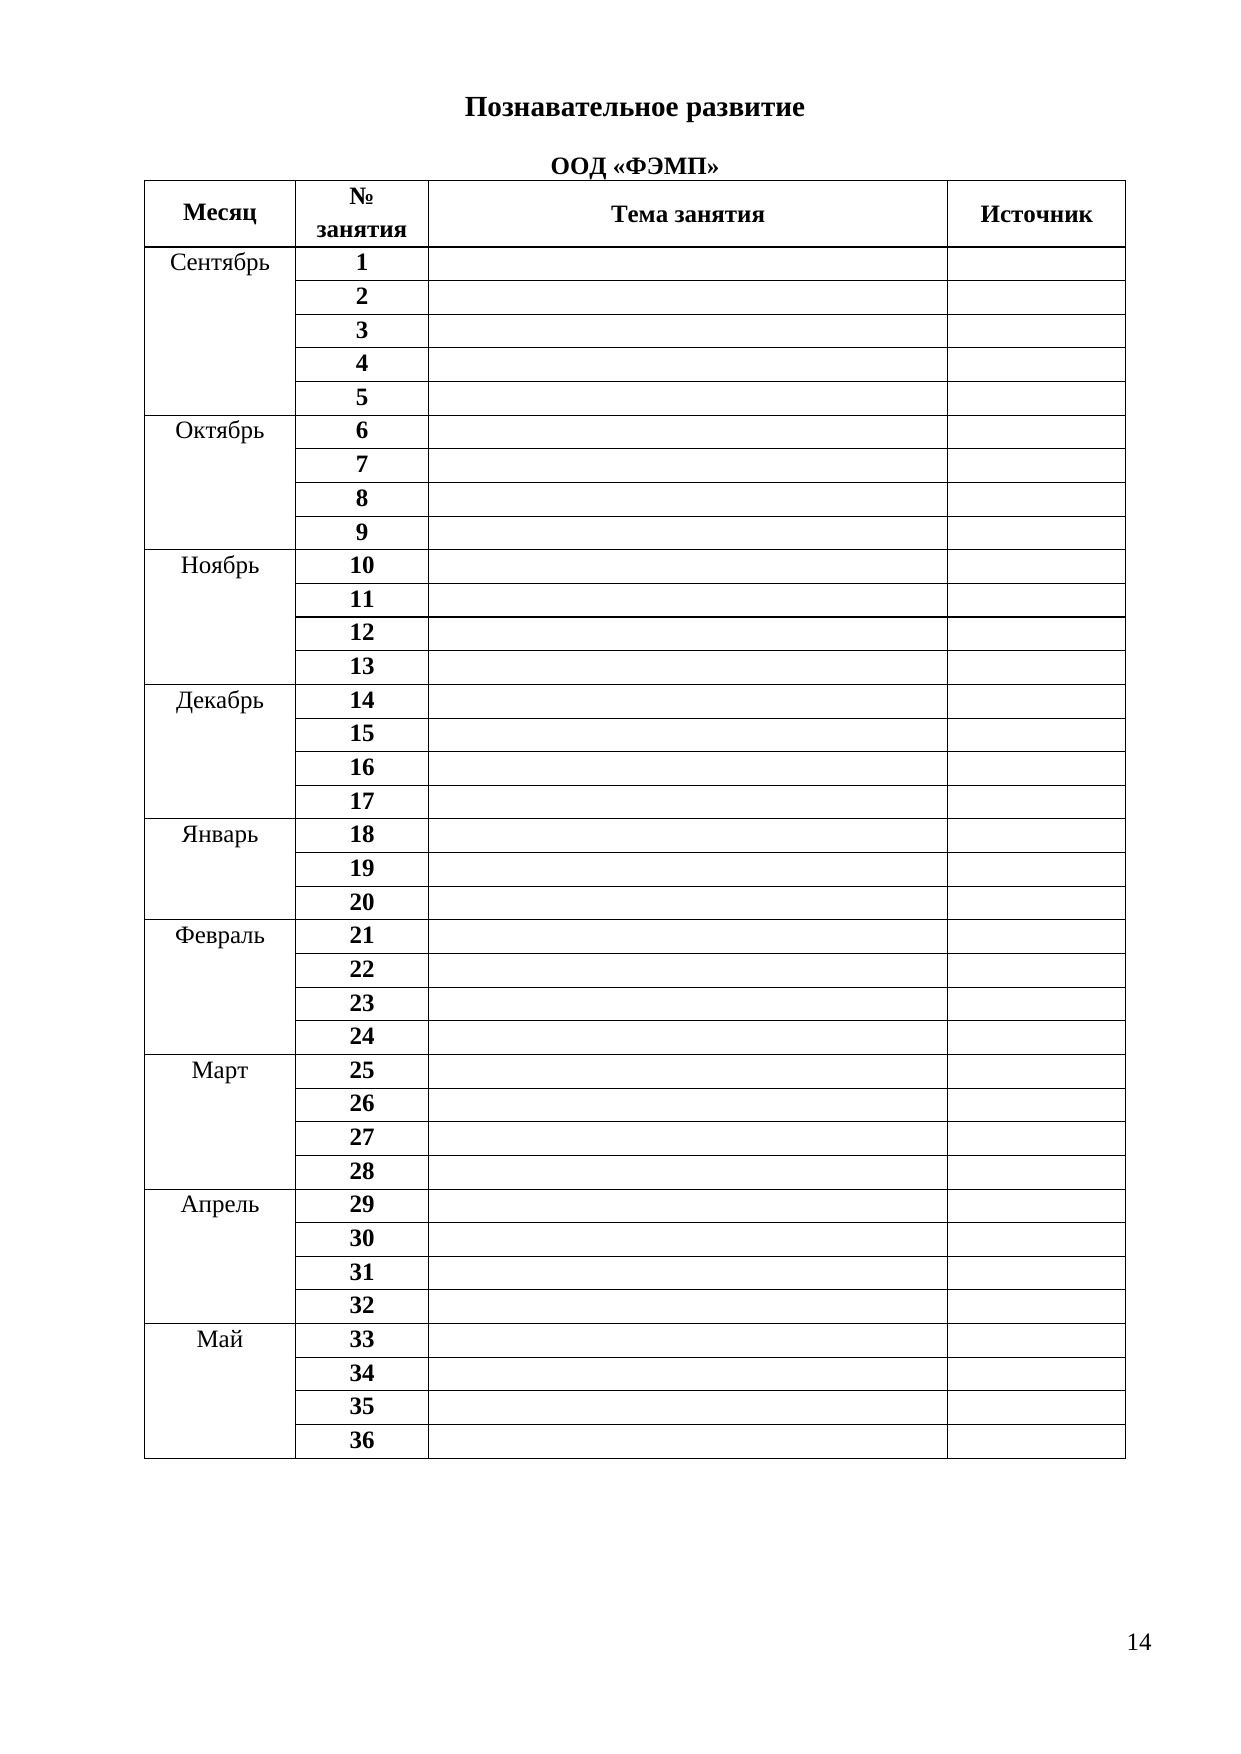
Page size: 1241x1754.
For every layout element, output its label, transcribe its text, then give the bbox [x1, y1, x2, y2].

table_cell [948, 887, 1125, 919]
table_cell [429, 1021, 947, 1054]
table_cell [948, 1425, 1125, 1458]
table_cell [948, 819, 1125, 852]
table_cell [948, 1156, 1125, 1188]
table_cell 35 [296, 1391, 428, 1424]
table_cell Март [145, 1055, 295, 1188]
table_cell [948, 1290, 1125, 1323]
text Познавательное развитие [118, 89, 1152, 122]
table_cell [429, 685, 947, 717]
table_cell 9 [296, 517, 428, 549]
table_cell [429, 1223, 947, 1256]
table_cell 23 [296, 988, 428, 1020]
table_cell 19 [296, 853, 428, 886]
table_cell 18 [296, 819, 428, 852]
table_cell [429, 416, 947, 448]
table_cell 36 [296, 1425, 428, 1458]
table_cell [429, 248, 947, 280]
table_cell [429, 651, 947, 684]
table_cell 15 [296, 719, 428, 751]
table_cell [429, 1055, 947, 1087]
table_cell [948, 315, 1125, 347]
table_cell [948, 382, 1125, 414]
table_cell Октябрь [145, 416, 295, 549]
table_cell [948, 248, 1125, 280]
table_cell [948, 550, 1125, 583]
table_cell 22 [296, 954, 428, 987]
table_cell 7 [296, 449, 428, 482]
table_cell [948, 1055, 1125, 1087]
table_cell Декабрь [145, 685, 295, 818]
table_cell [429, 853, 947, 886]
table_cell [948, 416, 1125, 448]
table_cell 10 [296, 550, 428, 583]
table_cell [948, 483, 1125, 516]
table_cell [948, 920, 1125, 953]
table_cell [948, 1190, 1125, 1222]
table_cell 14 [296, 685, 428, 717]
table_cell 11 [296, 584, 428, 616]
table_cell [429, 382, 947, 414]
table_cell 31 [296, 1257, 428, 1289]
table_cell [429, 348, 947, 381]
table_cell [948, 1358, 1125, 1390]
table_cell [429, 1425, 947, 1458]
table_cell [429, 954, 947, 987]
table_cell [429, 819, 947, 852]
table_cell 24 [296, 1021, 428, 1054]
table_cell 21 [296, 920, 428, 953]
table_cell [429, 786, 947, 818]
table_cell [948, 988, 1125, 1020]
table_cell [429, 988, 947, 1020]
table_cell 28 [296, 1156, 428, 1188]
table_cell 20 [296, 887, 428, 919]
table_cell [429, 887, 947, 919]
table_cell [429, 517, 947, 549]
table_cell [948, 584, 1125, 616]
table_cell 3 [296, 315, 428, 347]
table_cell [429, 550, 947, 583]
table_cell [948, 651, 1125, 684]
table_cell [429, 1257, 947, 1289]
table_cell Май [145, 1324, 295, 1458]
table_cell [948, 1223, 1125, 1256]
table_header Месяц [145, 181, 295, 246]
table_cell [948, 1391, 1125, 1424]
table_cell [948, 1122, 1125, 1155]
table_cell 2 [296, 281, 428, 314]
table_cell [429, 281, 947, 314]
table_cell 30 [296, 1223, 428, 1256]
table_cell 12 [296, 618, 428, 650]
table_cell Апрель [145, 1190, 295, 1323]
table_cell 17 [296, 786, 428, 818]
table_cell [429, 483, 947, 516]
table_cell [429, 719, 947, 751]
table_cell [429, 618, 947, 650]
table_cell [429, 752, 947, 785]
table_cell Февраль [145, 920, 295, 1054]
table_header № занятия [296, 181, 428, 246]
table_cell 8 [296, 483, 428, 516]
table_cell [948, 853, 1125, 886]
table_cell [948, 1324, 1125, 1357]
table_cell [948, 685, 1125, 717]
table_cell [948, 752, 1125, 785]
table_cell 1 [296, 248, 428, 280]
table_cell [429, 1358, 947, 1390]
table_cell [948, 281, 1125, 314]
table_cell 32 [296, 1290, 428, 1323]
table_cell [429, 584, 947, 616]
table_cell [948, 786, 1125, 818]
table_cell [429, 1156, 947, 1188]
table_cell [948, 348, 1125, 381]
table_cell [429, 1122, 947, 1155]
table_cell Ноябрь [145, 550, 295, 684]
table_cell [429, 1391, 947, 1424]
table_cell [429, 1089, 947, 1121]
table_cell [429, 1290, 947, 1323]
table_cell [429, 1324, 947, 1357]
table_cell [948, 618, 1125, 650]
table_cell [948, 517, 1125, 549]
table_cell [429, 1190, 947, 1222]
table_cell [429, 449, 947, 482]
table_cell [948, 1021, 1125, 1054]
table_header Источник [948, 181, 1125, 246]
table_cell 13 [296, 651, 428, 684]
text ООД «ФЭМП» [118, 151, 1152, 180]
table_cell 33 [296, 1324, 428, 1357]
table_cell 6 [296, 416, 428, 448]
table_cell 34 [296, 1358, 428, 1390]
table_cell [948, 449, 1125, 482]
table_cell 4 [296, 348, 428, 381]
table_cell 5 [296, 382, 428, 414]
table_cell Январь [145, 819, 295, 919]
table_cell [948, 1257, 1125, 1289]
table_cell [948, 1089, 1125, 1121]
table_cell 16 [296, 752, 428, 785]
table_cell 25 [296, 1055, 428, 1087]
table_cell [429, 315, 947, 347]
table_cell Сентябрь [145, 248, 295, 414]
table_cell [948, 954, 1125, 987]
table_cell [429, 920, 947, 953]
table_cell 26 [296, 1089, 428, 1121]
table_cell [948, 719, 1125, 751]
table_header Тема занятия [429, 181, 947, 246]
table_cell 29 [296, 1190, 428, 1222]
table_cell 27 [296, 1122, 428, 1155]
